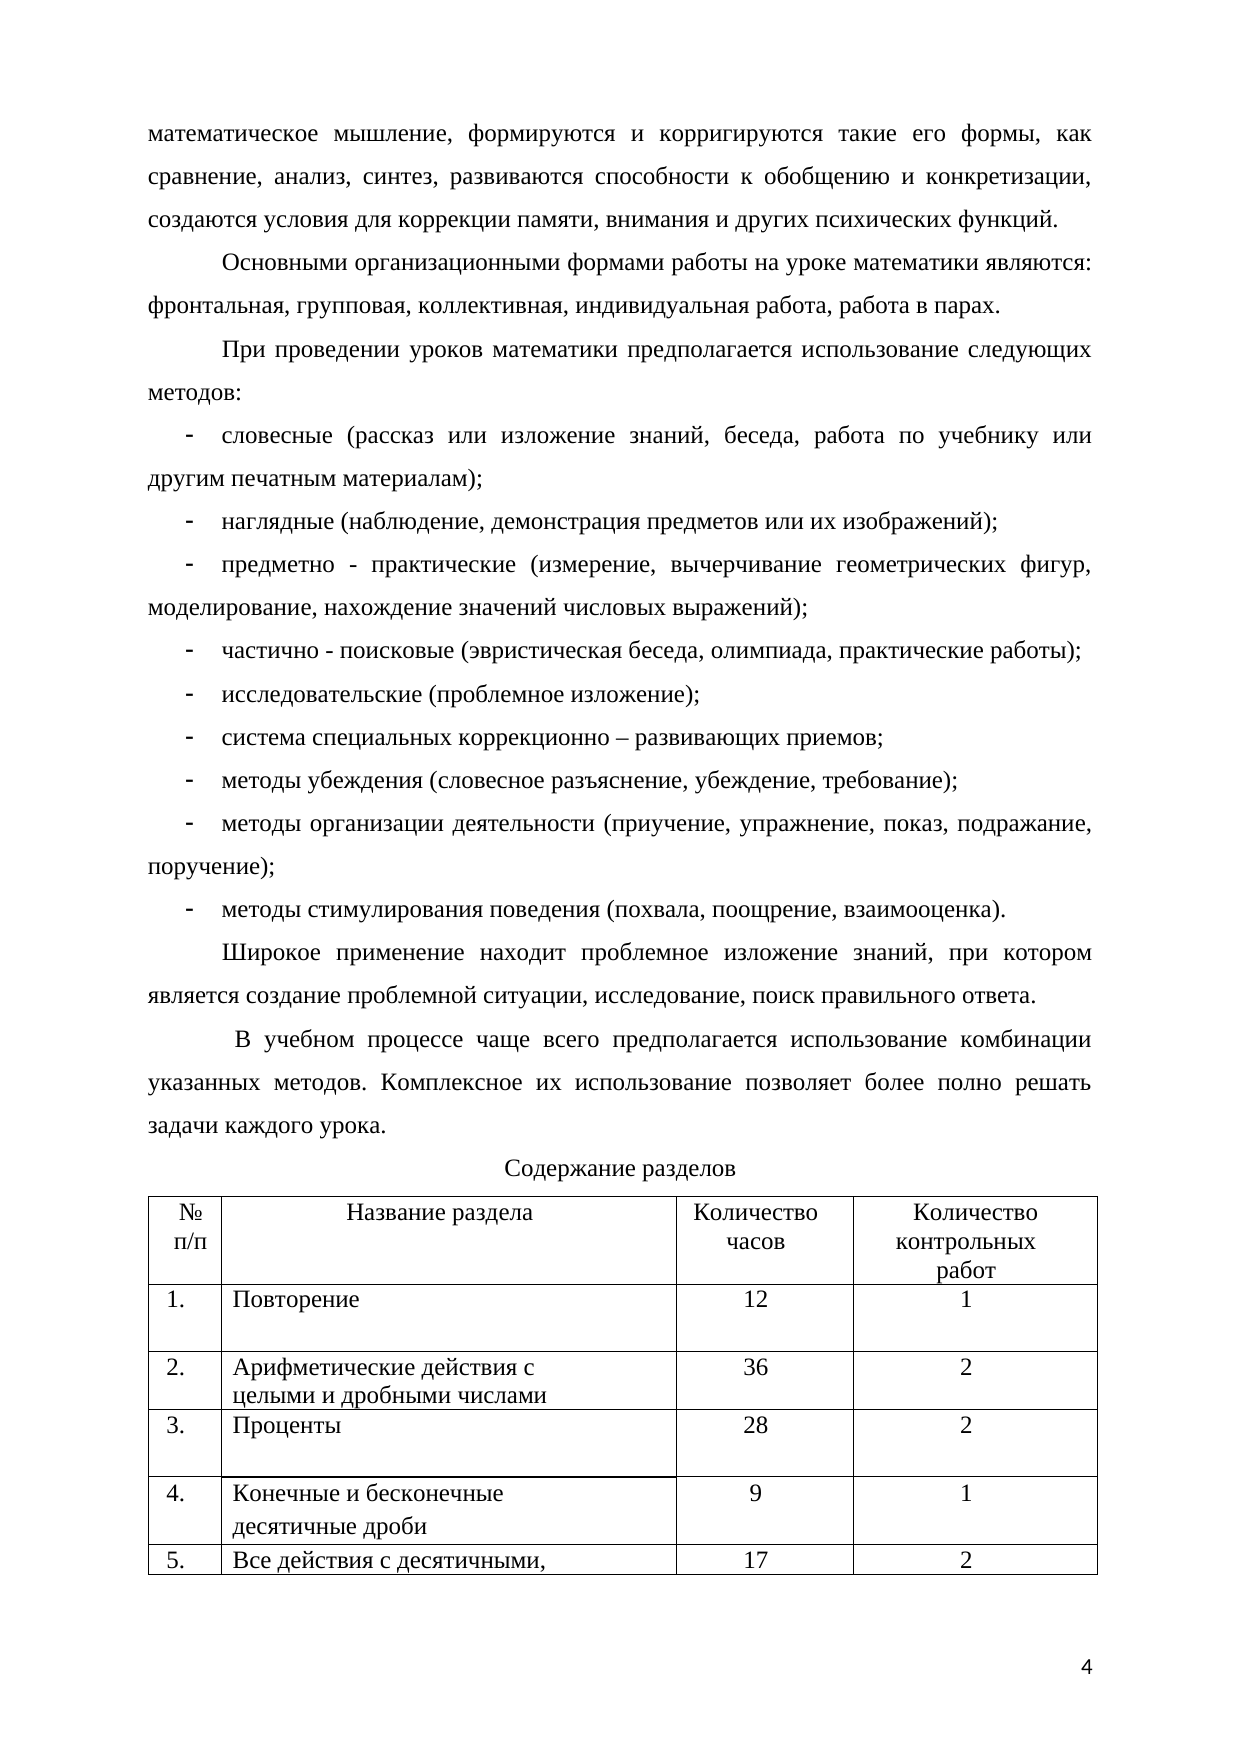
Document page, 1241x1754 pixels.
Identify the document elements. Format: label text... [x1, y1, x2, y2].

table_cell 3. [149, 1410, 221, 1476]
list система специальных коррекционно – развивающих приемов; [148, 722, 1092, 751]
table_cell 12 [677, 1285, 853, 1351]
table_cell 9 [677, 1477, 853, 1544]
table_cell 28 [677, 1410, 853, 1476]
table_header Название раздела [222, 1197, 676, 1283]
table_cell Арифметические действия с целыми и дробными числами [222, 1352, 676, 1409]
text Широкое применение находит проблемное изложение знаний, при котором является создание проблемной ситуации, исследование, поиск правильного ответа. [148, 937, 1092, 1009]
table_header Количество контрольных работ [854, 1197, 1097, 1283]
list наглядные (наблюдение, демонстрация предметов или их изображений); [148, 506, 1092, 535]
table_cell 4. [149, 1477, 221, 1544]
table_cell Проценты [222, 1410, 676, 1476]
list методы убеждения (словесное разъяснение, убеждение, требование); [148, 765, 1092, 794]
table_cell 1 [854, 1285, 1097, 1351]
table_header Количество часов [677, 1197, 853, 1283]
table_cell 1 [854, 1477, 1097, 1544]
list предметно - практические (измерение, вычерчивание геометрических фигур, моделирование, нахождение значений числовых выражений); [148, 549, 1092, 621]
text Основными организационными формами работы на уроке математики являются: фронтальная, групповая, коллективная, индивидуальная работа, работа в парах. [148, 247, 1092, 319]
text При проведении уроков математики предполагается использование следующих методов: [148, 334, 1092, 406]
table_cell Повторение [222, 1285, 676, 1351]
table_cell 5. [149, 1545, 221, 1574]
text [148, 118, 1092, 233]
table_cell Конечные и бесконечные десятичные дроби [222, 1478, 676, 1544]
table_cell 1. [149, 1285, 221, 1351]
table_cell 2 [854, 1545, 1097, 1574]
text Содержание разделов [148, 1153, 1092, 1182]
list частично - поисковые (эвристическая беседа, олимпиада, практические работы); [148, 636, 1092, 664]
list методы стимулирования поведения (похвала, поощрение, взаимооценка). [148, 894, 1092, 923]
list словесные (рассказ или изложение знаний, беседа, работа по учебнику или другим печатным материалам); [148, 420, 1092, 492]
table_header № п/п [149, 1197, 221, 1283]
table_cell 17 [677, 1545, 853, 1574]
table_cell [222, 1545, 676, 1574]
table_cell 2. [149, 1352, 221, 1409]
text В учебном процессе чаще всего предполагается использование комбинации указанных методов. Комплексное их использование позволяет более полно решать задачи каждого урока. [148, 1024, 1092, 1139]
list исследовательские (проблемное изложение); [148, 679, 1092, 707]
table_cell 36 [677, 1352, 853, 1409]
table_cell 2 [854, 1410, 1097, 1476]
list методы организации деятельности (приучение, упражнение, показ, подражание, поручение); [148, 808, 1092, 880]
table_cell 2 [854, 1352, 1097, 1409]
